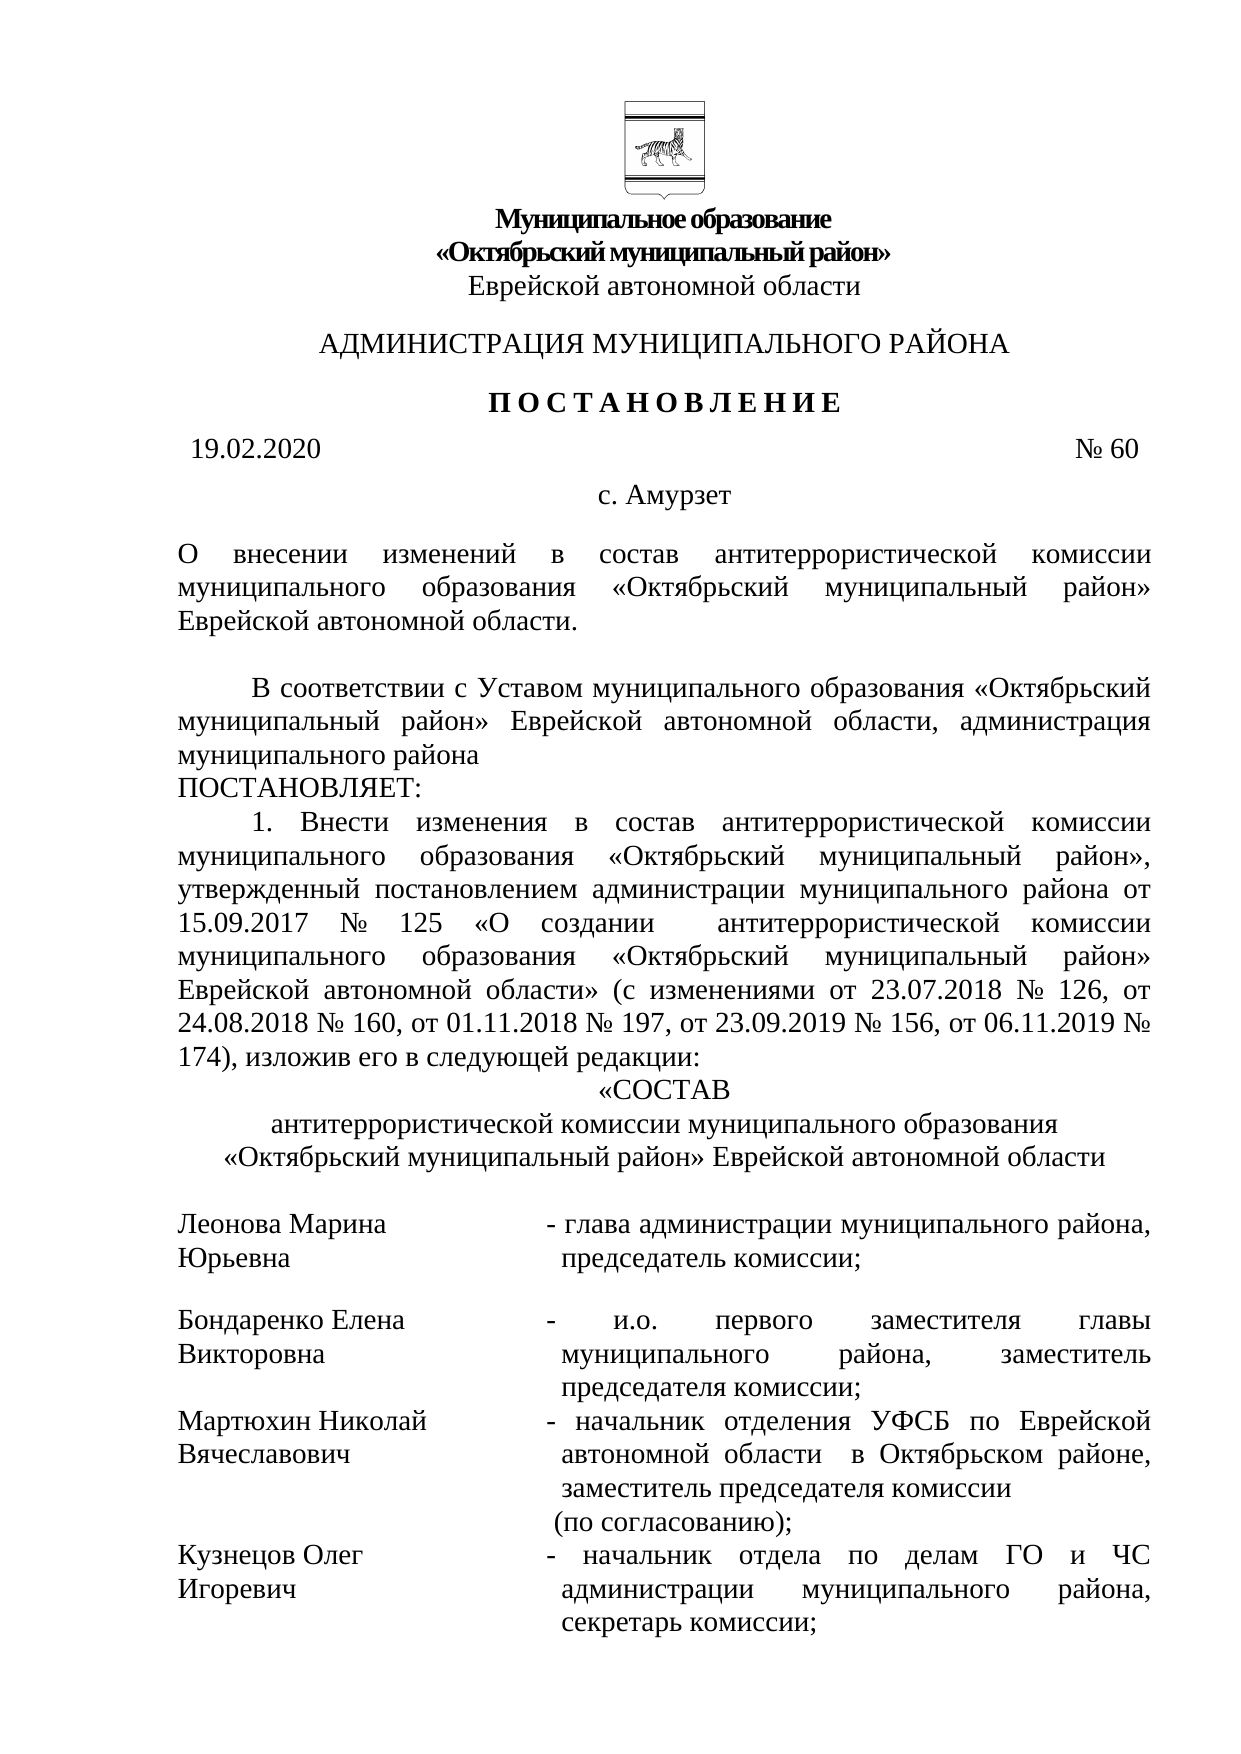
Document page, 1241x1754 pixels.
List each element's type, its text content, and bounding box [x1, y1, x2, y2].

text В соответствии с Уставом муниципального образования «Октябрьский муниципальный район» Еврейской автономной области, администрация муниципального района [177, 670, 1152, 771]
table_header - глава администрации муниципального района, председатель комиссии; [531, 1207, 1163, 1302]
text 1. Внести изменения в состав антитеррористической комиссии муниципального образования «Октябрьский муниципальный район», утвержденный постановлением администрации муниципального района от 15.09.2017 № 125 «О создании антитеррористической комиссии муниципального образования «Октябрьский муниципальный район» Еврейской автономной области» (с изменениями от 23.07.2018 № 126, от 24.08.2018 № 160, от 01.11.2018 № 197, от 23.09.2019 № 156, от 06.11.2019 № 174), изложив его в следующей редакции: [177, 804, 1152, 1072]
subtitle АДМИНИСТРАЦИЯ МУНИЦИПАЛЬНОГО РАЙОНА [177, 327, 1152, 360]
table_cell - начальник отделения УФСБ по Еврейской автономной области в Октябрьском районе, заместитель председателя комиссии (по согласованию); [531, 1403, 1163, 1537]
text ПОСТАНОВЛЕНИЕ [177, 385, 1152, 419]
table_cell Бондаренко Елена Викторовна [166, 1303, 531, 1403]
table_cell - и.о. первого заместителя главы муниципального района, заместитель председателя комиссии; [531, 1303, 1163, 1403]
text 19.02.2020 № 60 [177, 431, 1152, 465]
table_cell - начальник отдела по делам ГО и ЧС администрации муниципального района, секретарь комиссии; [531, 1537, 1163, 1665]
text О внесении изменений в состав антитеррористической комиссии муниципального образования «Октябрьский муниципальный район» Еврейской автономной области. [177, 536, 1152, 636]
table_cell Кузнецов Олег Игоревич [166, 1537, 531, 1665]
text «Октябрьский муниципальный район» Еврейской автономной области [177, 1139, 1152, 1173]
text ПОСТАНОВЛЯЕТ: [177, 771, 1152, 804]
picture [623, 100, 706, 201]
table_cell Мартюхин Николай Вячеславович [166, 1403, 531, 1537]
text антитеррористической комиссии муниципального образования [177, 1106, 1152, 1139]
text «Октябрьский муниципальный район» [177, 234, 1152, 268]
table_header Леонова Марина Юрьевна [166, 1207, 531, 1302]
text Муниципальное образование [177, 201, 1152, 234]
text Еврейской автономной области [177, 268, 1152, 302]
text с. Амурзет [177, 477, 1152, 511]
text «СОСТАВ [177, 1072, 1152, 1106]
